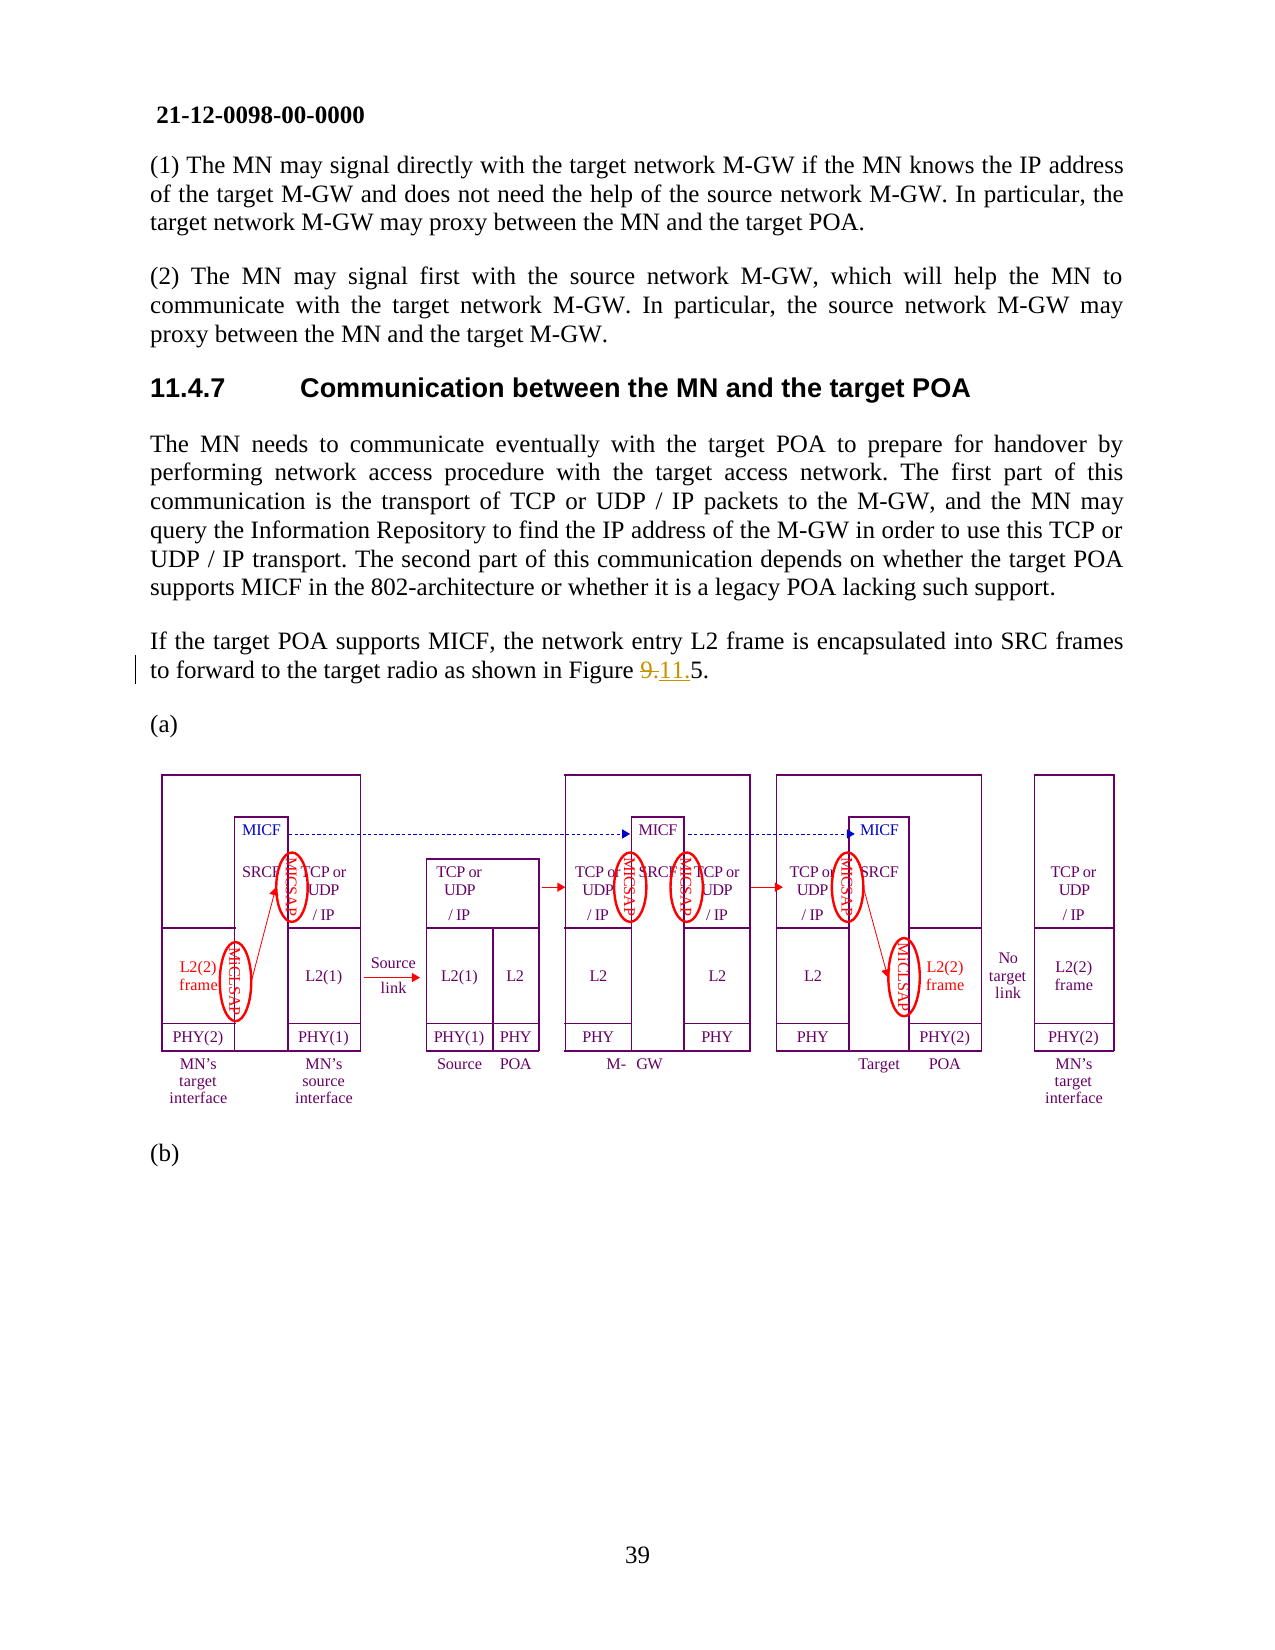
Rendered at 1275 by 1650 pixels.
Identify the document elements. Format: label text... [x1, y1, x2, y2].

text (b) [150, 762, 1125, 1167]
text (1) The MN may signal directly with the target network M-GW if the MN knows the IP address of the target M-GW and does not need the help of the source network M-GW. In particular, the target network M-GW may proxy between the MN and the target POA. [150, 150, 1125, 236]
text The MN needs to communicate eventually with the target POA to prepare for handover by performing network access procedure with the target access network. The first part of this communication is the transport of TCP or UDP / IP packets to the M-GW, and the MN may query the Information Repository to find the IP address of the M-GW in order to use this TCP or UDP / IP transport. The second part of this communication depends on whether the target POA supports MICF in the 802-architecture or whether it is a legacy POA lacking such support. [150, 429, 1125, 601]
subtitle Communication between the MN and the target POA [150, 372, 1125, 404]
text (a) [150, 709, 1125, 737]
text (2) The MN may signal first with the source network M-GW, which will help the MN to communicate with the target network M-GW. In particular, the source network M-GW may proxy between the MN and the target M-GW. [150, 261, 1125, 347]
text If the target POA supports MICF, the network entry L2 frame is encapsulated into SRC frames to forward to the target radio as shown in Figure 5. [150, 626, 1125, 684]
